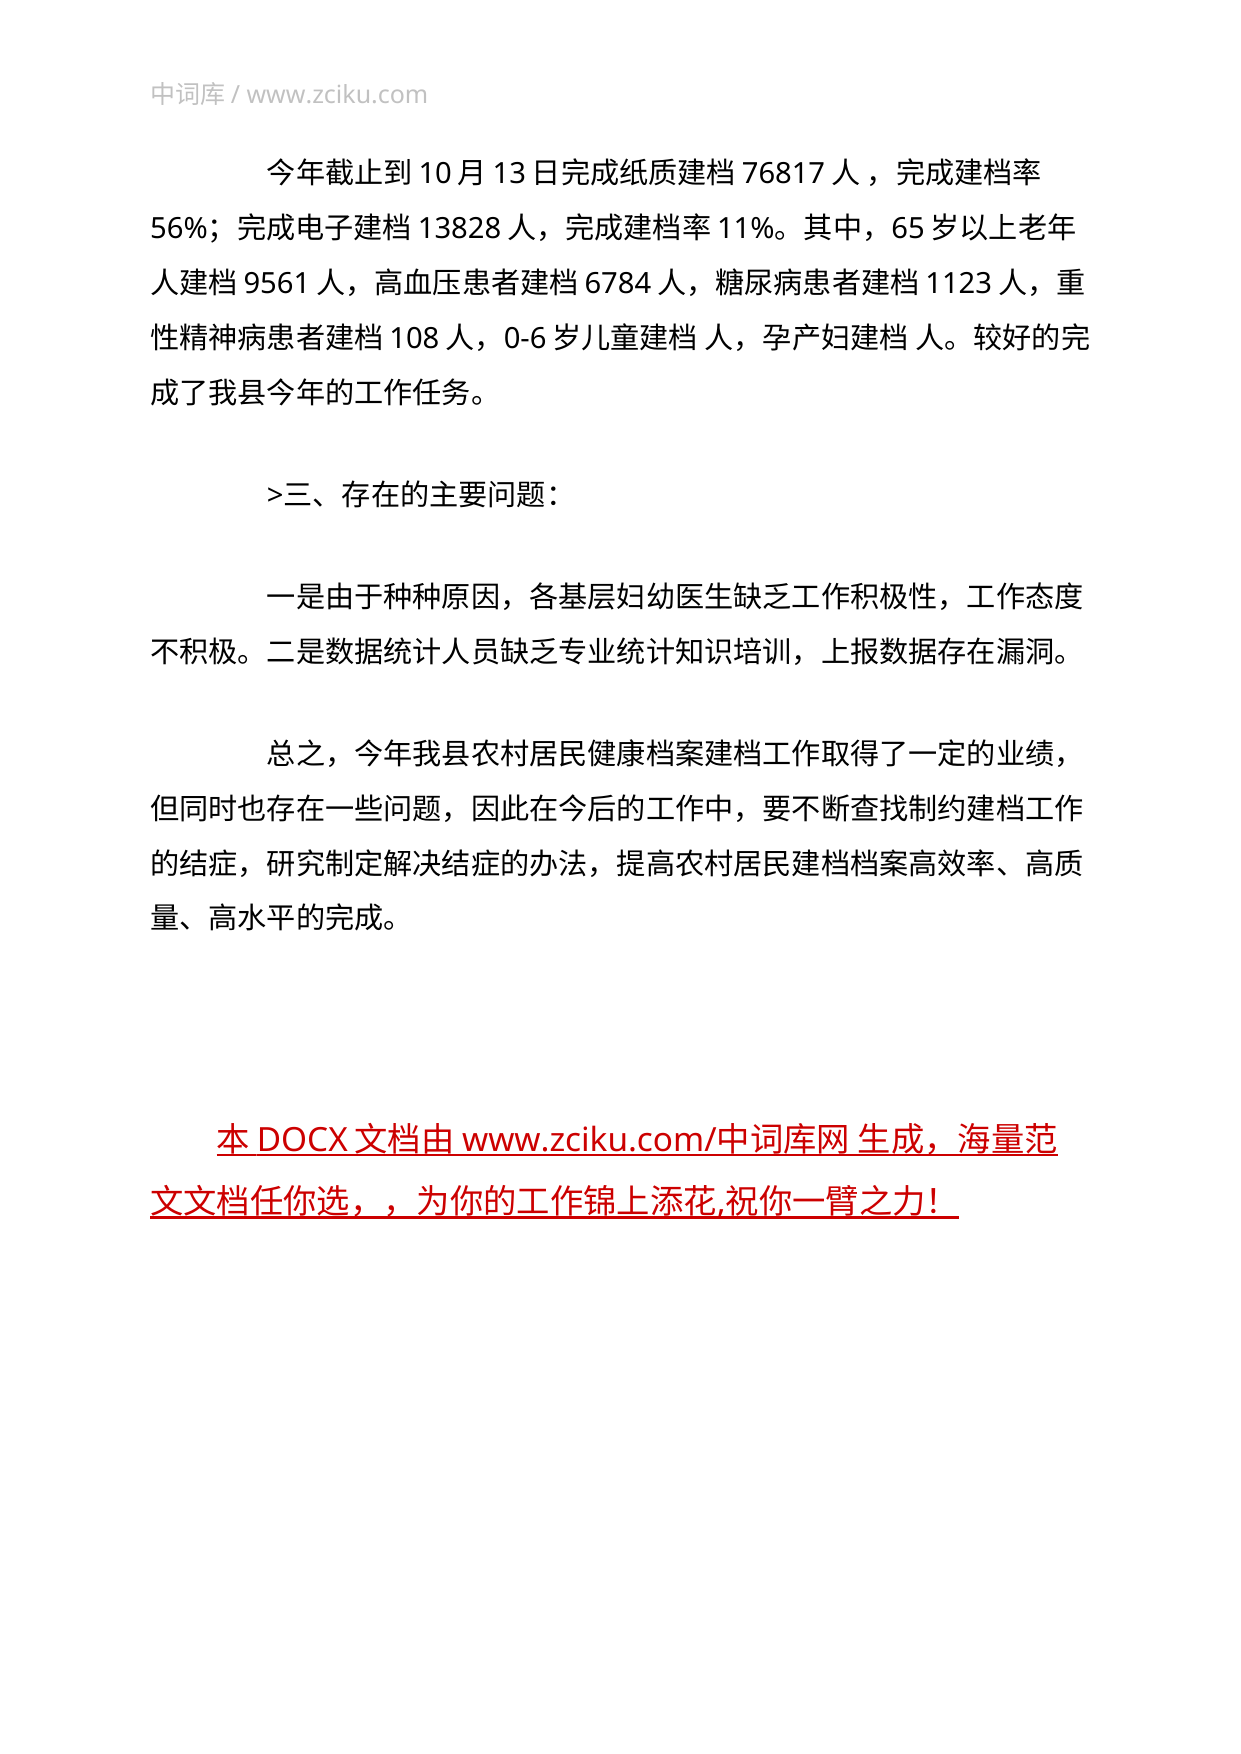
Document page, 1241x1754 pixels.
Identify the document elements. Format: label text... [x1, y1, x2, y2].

text 今年截止到10月13日完成纸质建档76817人 ，完成建档率56%；完成电子建档13828人，完成建档率11%。其中，65岁以上老年人建档9561人，高血压患者建档6784人，糖尿病患者建档1123人，重性精神病患者建档108人，0-6岁儿童建档 人，孕产妇建档 人。较好的完成了我县今年的工作任务。 [150, 150, 1090, 412]
text 一是由于种种原因，各基层妇幼医生缺乏工作积极性，工作态度不积极。二是数据统计人员缺乏专业统计知识培训，上报数据存在漏洞。 [150, 574, 1090, 671]
text >三、存在的主要问题： [150, 472, 1090, 514]
text 本DOCX文档由 www.zciku.com/中词库网 生成，海量范文文档任你选，，为你的工作锦上添花,祝你一臂之力！ [150, 1112, 1090, 1223]
text 总之，今年我县农村居民健康档案建档工作取得了一定的业绩，但同时也存在一些问题，因此在今后的工作中，要不断查找制约建档工作的结症，研究制定解决结症的办法，提高农村居民建档档案高效率、高质量、高水平的完成。 [150, 730, 1090, 937]
